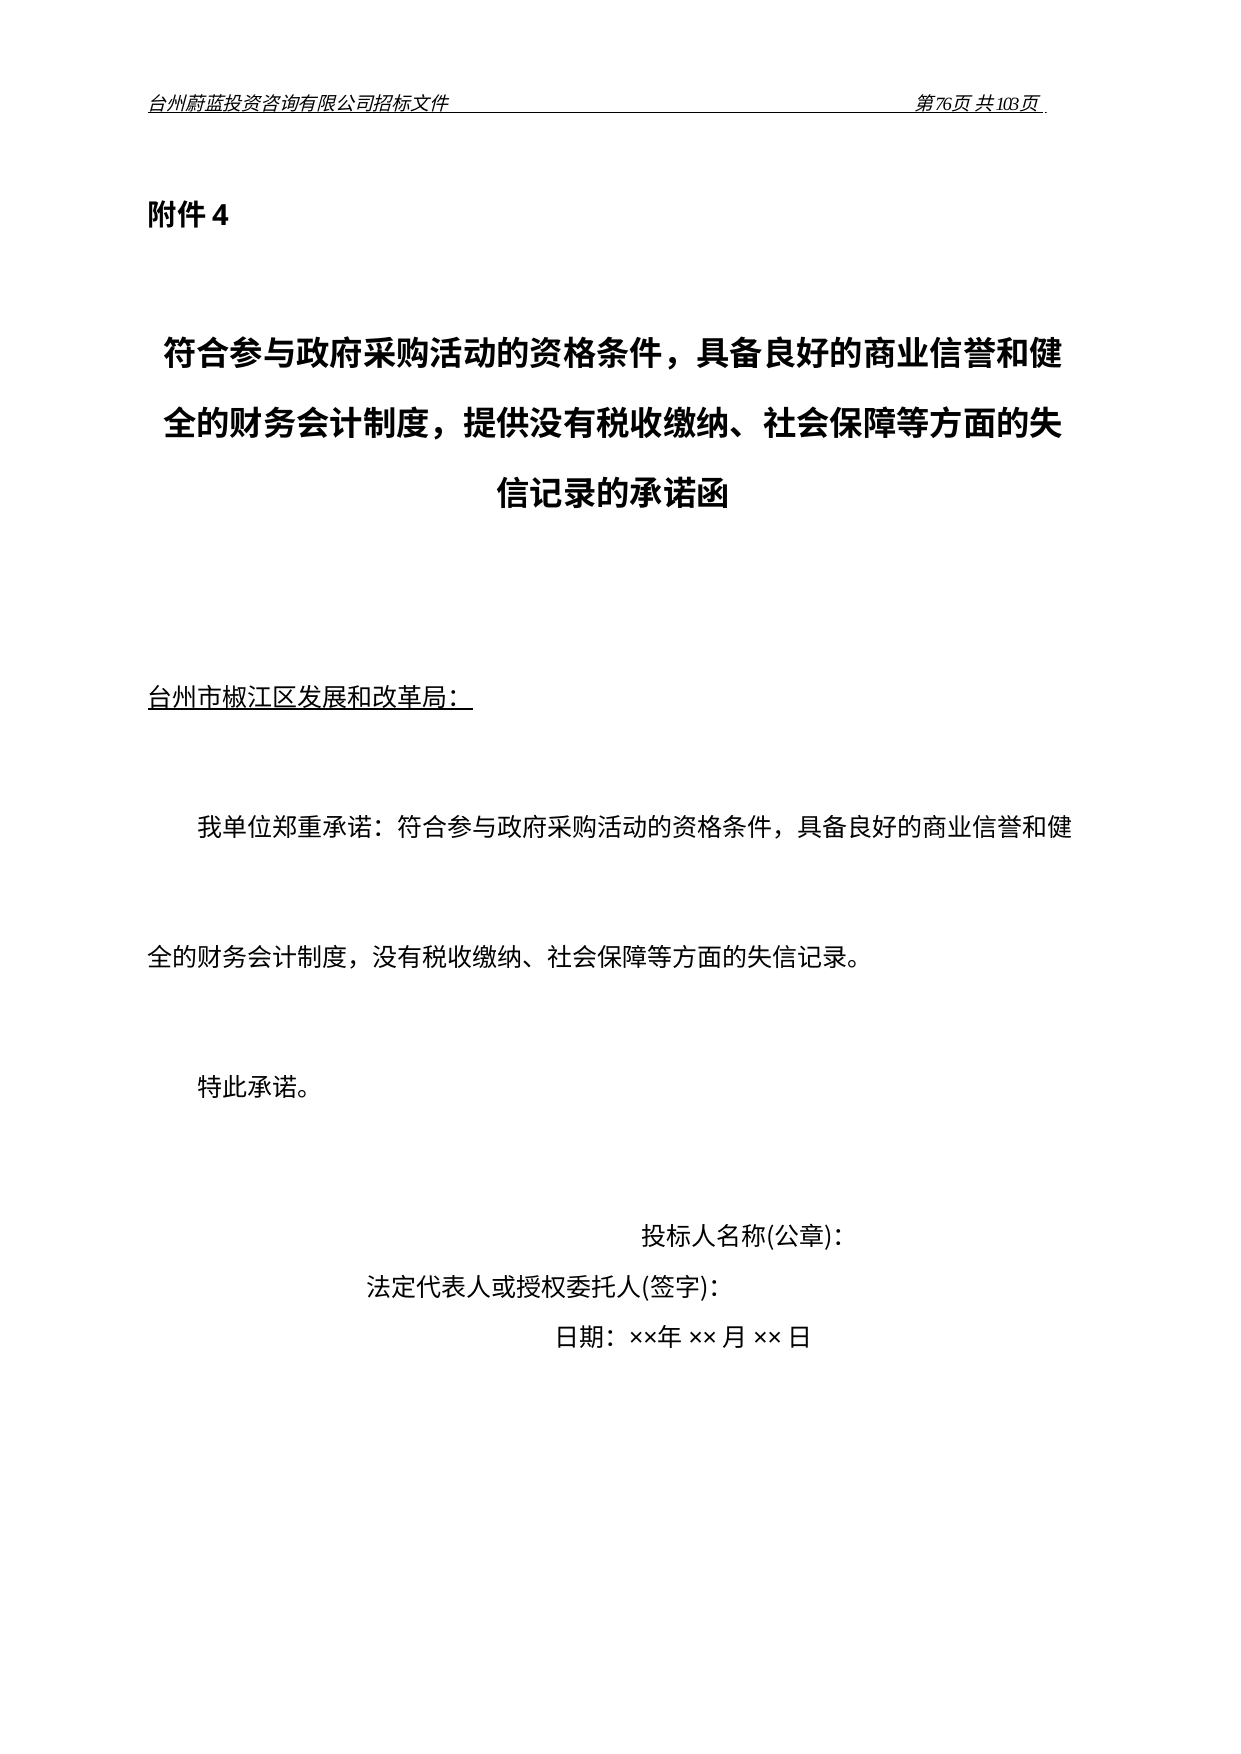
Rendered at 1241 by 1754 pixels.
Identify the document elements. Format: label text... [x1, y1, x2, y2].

text 台州市椒江区发展和改革局： [148, 663, 1078, 728]
text 我单位郑重承诺：符合参与政府采购活动的资格条件，具备良好的商业信誉和健全的财务会计制度，没有税收缴纳、社会保障等方面的失信记录。 [148, 793, 1078, 988]
text 法定代表人或授权委托人(签字)： [148, 1267, 1078, 1303]
text 特此承诺。 [148, 1053, 1078, 1118]
text 日期：××年 ×× 月 ×× 日 [148, 1318, 1028, 1354]
text 符合参与政府采购活动的资格条件，具备良好的商业信誉和健全的财务会计制度，提供没有税收缴纳、社会保障等方面的失信记录的承诺函 [148, 318, 1078, 523]
text 附件4 [148, 191, 1078, 234]
text 投标人名称(公章)： [148, 1216, 1078, 1253]
